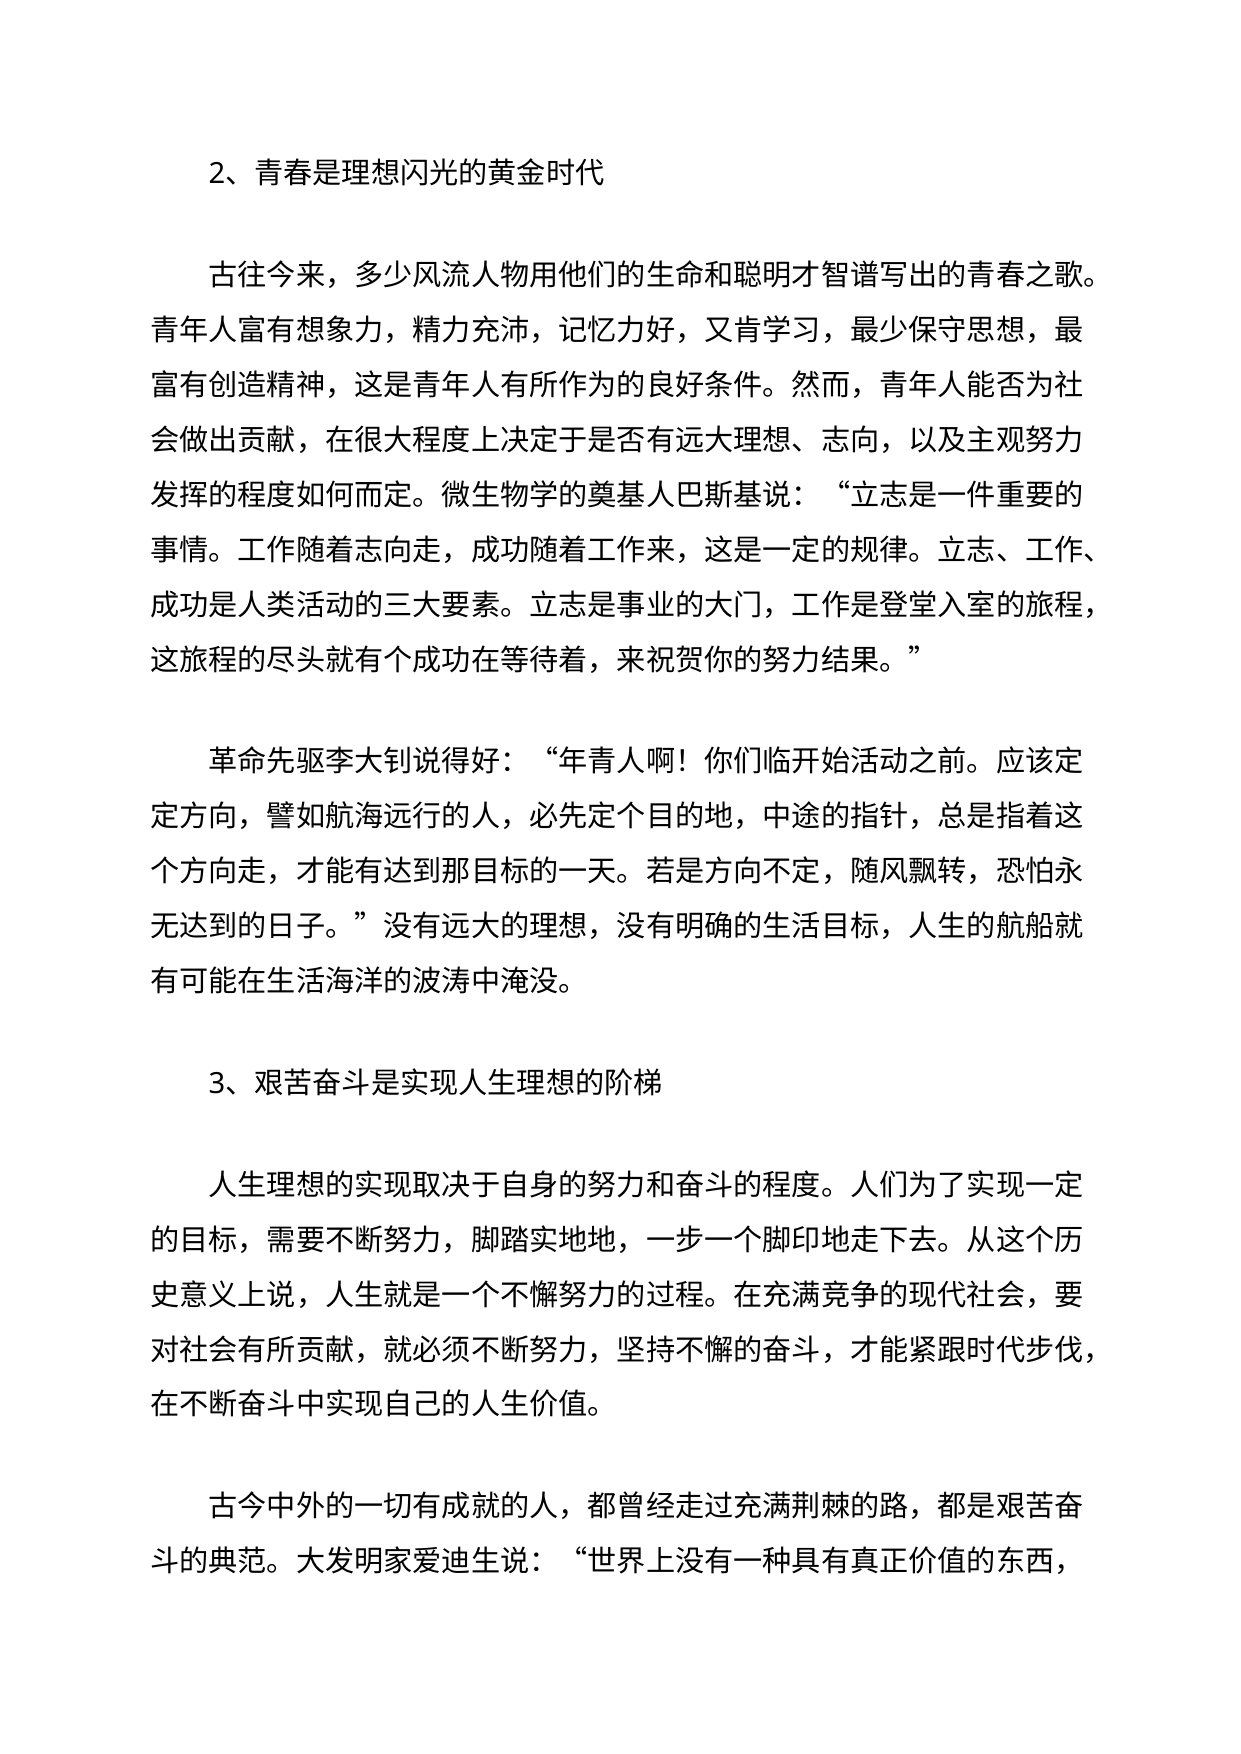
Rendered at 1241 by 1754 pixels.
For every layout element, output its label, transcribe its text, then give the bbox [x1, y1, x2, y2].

text 3、艰苦奋斗是实现人生理想的阶梯 [150, 1059, 1090, 1102]
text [150, 1483, 1090, 1580]
text 人生理想的实现取决于自身的努力和奋斗的程度。人们为了实现一定的目标，需要不断努力，脚踏实地地，一步一个脚印地走下去。从这个历史意义上说，人生就是一个不懈努力的过程。在充满竞争的现代社会，要对社会有所贡献，就必须不断努力，坚持不懈的奋斗，才能紧跟时代步伐，在不断奋斗中实现自己的人生价值。 [150, 1161, 1090, 1423]
text 2、青春是理想闪光的黄金时代 [150, 150, 1090, 192]
text 古往今来，多少风流人物用他们的生命和聪明才智谱写出的青春之歌。青年人富有想象力，精力充沛，记忆力好，又肯学习，最少保守思想，最富有创造精神，这是青年人有所作为的良好条件。然而，青年人能否为社会做出贡献，在很大程度上决定于是否有远大理想、志向，以及主观努力发挥的程度如何而定。微生物学的奠基人巴斯基说：“立志是一件重要的事情。工作随着志向走，成功随着工作来，这是一定的规律。立志、工作、成功是人类活动的三大要素。立志是事业的大门，工作是登堂入室的旅程，这旅程的尽头就有个成功在等待着，来祝贺你的努力结果。” [150, 252, 1090, 678]
text 革命先驱李大钊说得好：“年青人啊！你们临开始活动之前。应该定定方向，譬如航海远行的人，必先定个目的地，中途的指针，总是指着这个方向走，才能有达到那目标的一天。若是方向不定，随风飘转，恐怕永无达到的日子。”没有远大的理想，没有明确的生活目标，人生的航船就有可能在生活海洋的波涛中淹没。 [150, 738, 1090, 1000]
